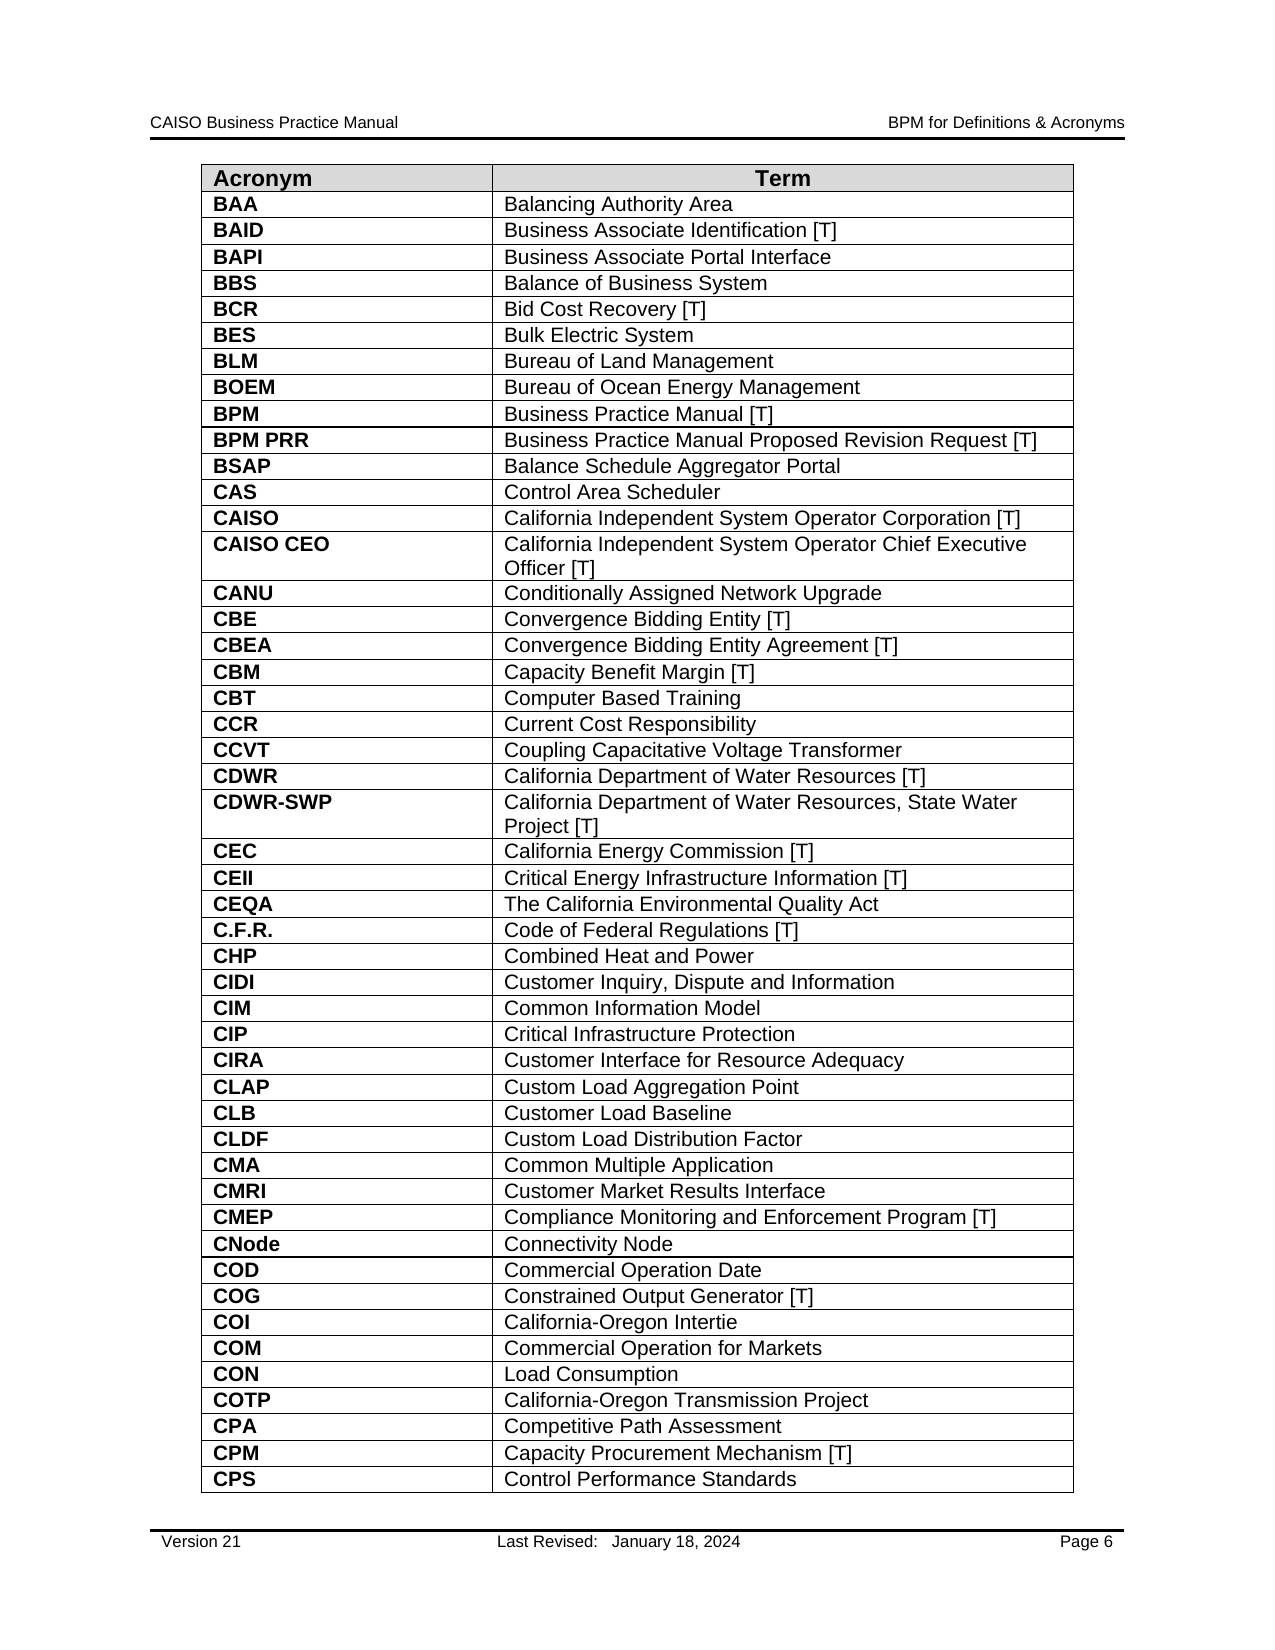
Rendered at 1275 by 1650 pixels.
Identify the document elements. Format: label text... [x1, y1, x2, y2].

table_cell BAPI [202, 245, 492, 269]
table_cell CPA [202, 1414, 492, 1439]
table_cell Customer Market Results Interface [493, 1179, 1073, 1204]
table_cell COM [202, 1336, 492, 1361]
table_cell Coupling Capacitative Voltage Transformer [493, 738, 1073, 763]
table_cell Compliance Monitoring and Enforcement Program [T] [493, 1205, 1073, 1230]
table_cell CHP [202, 944, 492, 969]
table_cell Balancing Authority Area [493, 192, 1073, 217]
table_cell BPM PRR [202, 428, 492, 453]
table_cell Common Information Model [493, 996, 1073, 1021]
table_cell Balance Schedule Aggregator Portal [493, 454, 1073, 479]
table_cell Control Performance Standards [493, 1467, 1073, 1492]
table_cell California Department of Water Resources, State Water Project [T] [493, 790, 1073, 838]
table_cell BAA [202, 192, 492, 217]
table_cell CBEA [202, 633, 492, 658]
table_cell BPM [202, 401, 492, 426]
table_cell CAISO [202, 506, 492, 531]
table_cell CANU [202, 581, 492, 606]
table_cell COG [202, 1284, 492, 1309]
table_cell Custom Load Distribution Factor [493, 1127, 1073, 1152]
table_cell Combined Heat and Power [493, 944, 1073, 969]
table_cell California Independent System Operator Corporation [T] [493, 506, 1073, 531]
table_cell CMA [202, 1153, 492, 1178]
table_cell BLM [202, 349, 492, 374]
table_cell CBT [202, 686, 492, 711]
table_cell Code of Federal Regulations [T] [493, 918, 1073, 943]
table_cell COI [202, 1310, 492, 1335]
table_cell Bureau of Ocean Energy Management [493, 375, 1073, 400]
table_cell Customer Interface for Resource Adequacy [493, 1048, 1073, 1073]
table_cell Business Practice Manual [T] [493, 401, 1073, 426]
table_cell Capacity Benefit Margin [T] [493, 660, 1073, 684]
table_cell Capacity Procurement Mechanism [T] [493, 1441, 1073, 1466]
table_cell CPS [202, 1467, 492, 1492]
table_cell Computer Based Training [493, 686, 1073, 711]
table_cell COTP [202, 1388, 492, 1413]
table_cell BBS [202, 271, 492, 296]
table_cell CLB [202, 1101, 492, 1126]
table_cell CAS [202, 480, 492, 505]
table_cell Constrained Output Generator [T] [493, 1284, 1073, 1309]
table_cell Business Practice Manual Proposed Revision Request [T] [493, 428, 1073, 453]
table_cell Business Associate Identification [T] [493, 218, 1073, 243]
table_cell California-Oregon Transmission Project [493, 1388, 1073, 1413]
table_cell CEII [202, 865, 492, 890]
table_cell CBM [202, 660, 492, 684]
table_cell Critical Infrastructure Protection [493, 1022, 1073, 1047]
table_cell CLAP [202, 1075, 492, 1099]
table_cell Custom Load Aggregation Point [493, 1075, 1073, 1099]
table_cell Convergence Bidding Entity Agreement [T] [493, 633, 1073, 658]
table_cell Load Consumption [493, 1362, 1073, 1387]
table_cell Competitive Path Assessment [493, 1414, 1073, 1439]
table_cell Commercial Operation for Markets [493, 1336, 1073, 1361]
table_cell CBE [202, 607, 492, 632]
table_cell The California Environmental Quality Act [493, 891, 1073, 917]
table_cell CCVT [202, 738, 492, 763]
table_cell CEQA [202, 891, 492, 917]
table_cell CPM [202, 1441, 492, 1466]
table_cell California Energy Commission [T] [493, 839, 1073, 864]
table_cell BSAP [202, 454, 492, 479]
table_cell COD [202, 1258, 492, 1283]
table_cell C.F.R. [202, 918, 492, 943]
table_cell California Independent System Operator Chief Executive Officer [T] [493, 532, 1073, 580]
table_cell CMEP [202, 1205, 492, 1230]
table_cell CON [202, 1362, 492, 1387]
table_cell Customer Inquiry, Dispute and Information [493, 970, 1073, 995]
table_cell Customer Load Baseline [493, 1101, 1073, 1126]
table_cell Common Multiple Application [493, 1153, 1073, 1178]
table_cell CLDF [202, 1127, 492, 1152]
table_cell Bureau of Land Management [493, 349, 1073, 374]
table_cell Business Associate Portal Interface [493, 245, 1073, 269]
table_cell Commercial Operation Date [493, 1258, 1073, 1283]
table_cell BAID [202, 218, 492, 243]
table_header Acronym [202, 165, 492, 191]
table_cell Critical Energy Infrastructure Information [T] [493, 865, 1073, 890]
table_cell CIDI [202, 970, 492, 995]
table_cell Bid Cost Recovery [T] [493, 297, 1073, 322]
table_cell CMRI [202, 1179, 492, 1204]
table_cell Current Cost Responsibility [493, 712, 1073, 737]
table_cell California Department of Water Resources [T] [493, 764, 1073, 789]
table_cell Connectivity Node [493, 1231, 1073, 1256]
table_cell CIP [202, 1022, 492, 1047]
table_cell CAISO CEO [202, 532, 492, 580]
table_cell CCR [202, 712, 492, 737]
table_cell CIM [202, 996, 492, 1021]
table_cell Convergence Bidding Entity [T] [493, 607, 1073, 632]
table_cell CNode [202, 1231, 492, 1256]
table_cell CDWR-SWP [202, 790, 492, 838]
table_cell Balance of Business System [493, 271, 1073, 296]
table_cell Control Area Scheduler [493, 480, 1073, 505]
table_cell BCR [202, 297, 492, 322]
table_header Term [493, 165, 1073, 191]
table_cell Conditionally Assigned Network Upgrade [493, 581, 1073, 606]
table_cell California-Oregon Intertie [493, 1310, 1073, 1335]
table_cell BES [202, 323, 492, 348]
table_cell CDWR [202, 764, 492, 789]
table_cell BOEM [202, 375, 492, 400]
table_cell Bulk Electric System [493, 323, 1073, 348]
table_cell CEC [202, 839, 492, 864]
table_cell CIRA [202, 1048, 492, 1073]
